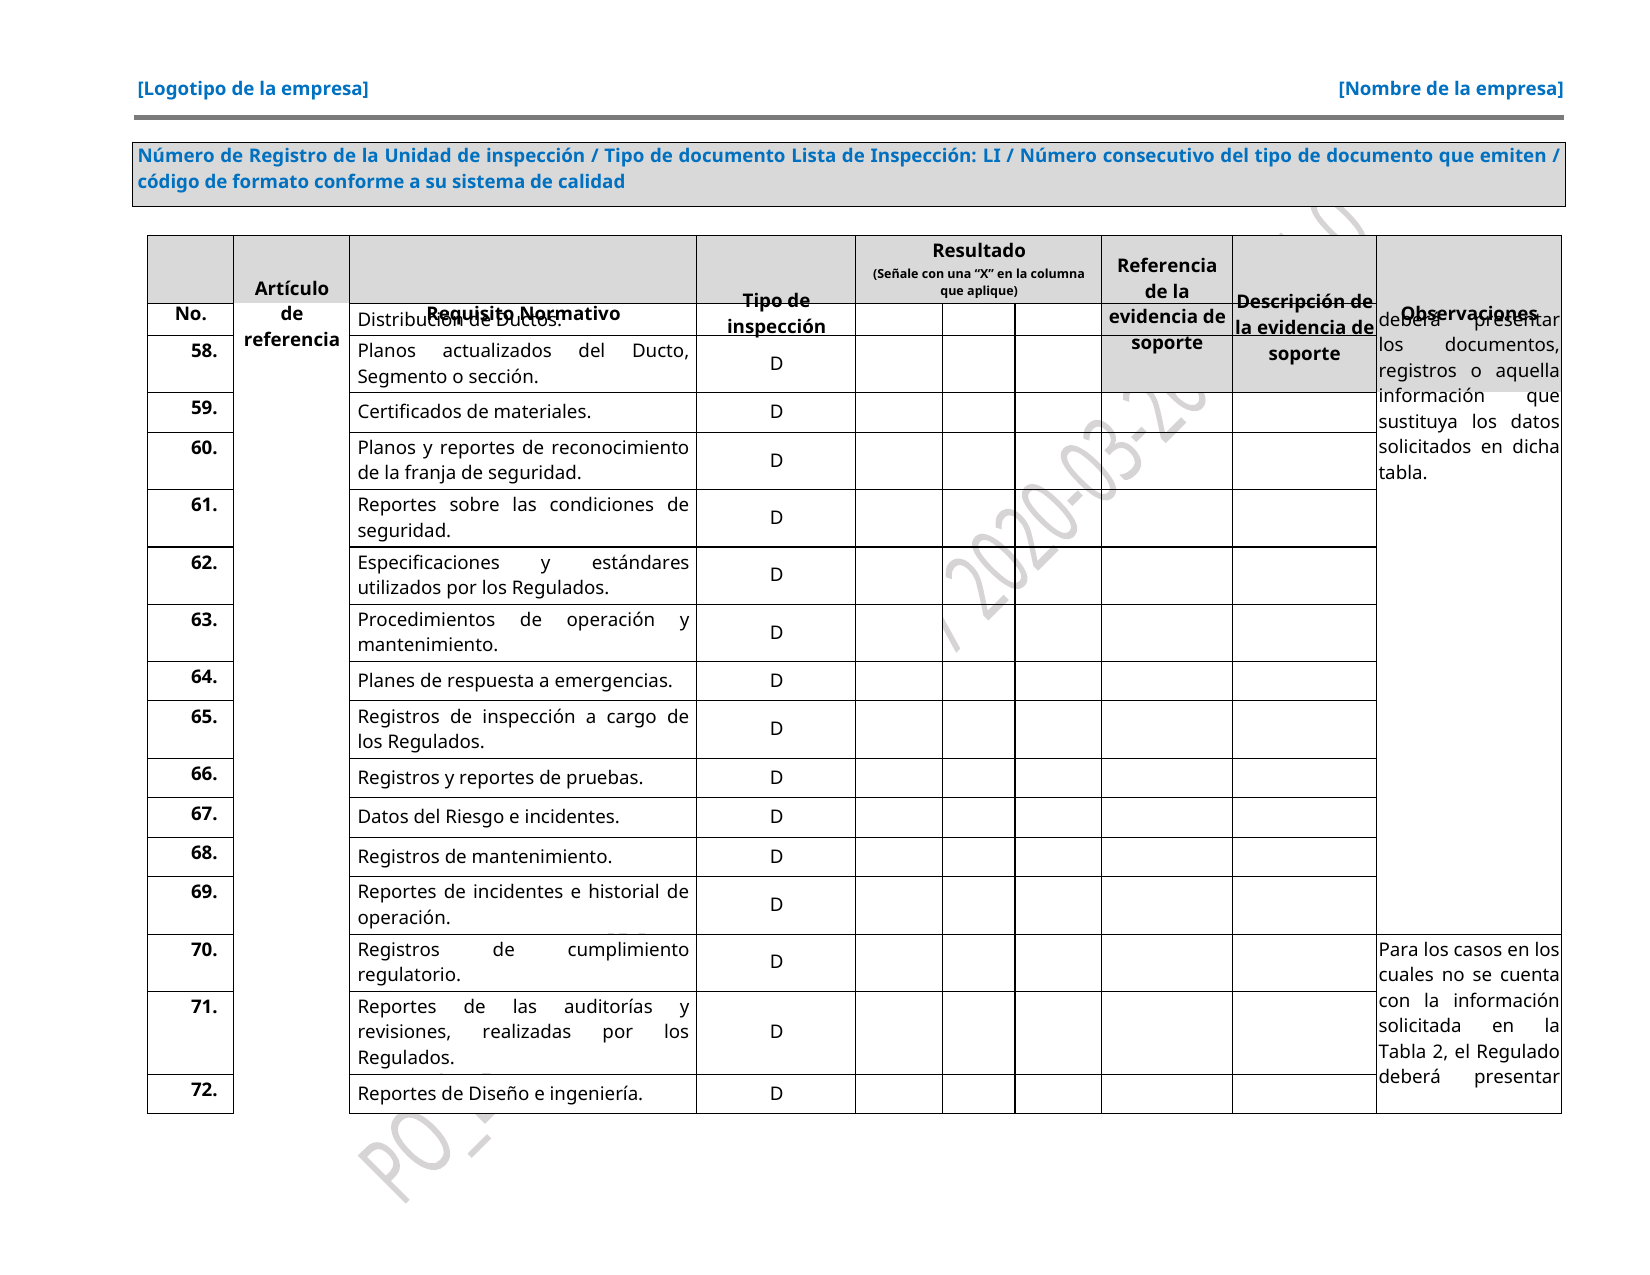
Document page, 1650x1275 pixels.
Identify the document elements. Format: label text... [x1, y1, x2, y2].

table_cell [1233, 798, 1376, 837]
table_cell [148, 759, 233, 797]
table_cell [1233, 490, 1376, 546]
table_cell [148, 336, 233, 392]
table_cell [148, 1075, 233, 1113]
table_cell [1233, 992, 1376, 1073]
table_cell Reportes de Diseño e ingeniería. [350, 1075, 696, 1113]
table_cell [1016, 992, 1101, 1073]
table_header No. [148, 236, 233, 303]
table_cell [856, 759, 942, 797]
table_cell [148, 433, 233, 489]
table_cell [943, 1075, 1014, 1113]
table_cell [856, 1075, 942, 1113]
table_header Requisito Normativo [350, 236, 696, 303]
table_cell [1233, 701, 1376, 758]
table_cell [1016, 605, 1101, 661]
table_cell Registros de cumplimiento regulatorio. [350, 935, 696, 991]
table_cell [1102, 605, 1232, 661]
table_cell [1233, 605, 1376, 661]
table_cell D [697, 662, 855, 700]
table_cell [856, 393, 942, 432]
table_cell [943, 992, 1014, 1073]
table_cell Reportes sobre las condiciones de seguridad. [350, 490, 696, 546]
table_cell [148, 838, 233, 876]
table_cell [1016, 759, 1101, 797]
table_cell [943, 304, 1014, 335]
table_cell [1233, 662, 1376, 700]
table_cell D [697, 605, 855, 661]
table_cell [148, 935, 233, 991]
table_cell [1016, 798, 1101, 837]
table_cell [943, 662, 1014, 700]
table_cell [943, 490, 1014, 546]
table_cell Datos del Riesgo e incidentes. [350, 798, 696, 837]
table_cell D [697, 490, 855, 546]
table_cell [1233, 336, 1376, 392]
table_cell [1016, 662, 1101, 700]
table_cell [1233, 433, 1376, 489]
table_cell [856, 992, 942, 1073]
table_cell D [697, 433, 855, 489]
table_cell [856, 877, 942, 933]
table_cell [1102, 662, 1232, 700]
table_cell Para los casos en los cuales no se cuenta con la información solicitada en la Tabla 2, el Regulado deberá presentar los documentos, registros o aquella información que sustituya los datos solicitados en dicha tabla. [1377, 935, 1561, 1113]
table_cell [1102, 798, 1232, 837]
table_cell [1016, 548, 1101, 604]
table_cell D [697, 336, 855, 392]
table_cell [1233, 838, 1376, 876]
table_cell Certificados de materiales. [350, 393, 696, 432]
table_cell [148, 662, 233, 700]
table_cell [148, 605, 233, 661]
table_cell Reportes de incidentes e historial de operación. [350, 877, 696, 933]
table_cell [1102, 336, 1232, 392]
table_cell [856, 605, 942, 661]
table_cell [856, 838, 942, 876]
table_cell D [697, 548, 855, 604]
table_cell [943, 433, 1014, 489]
table_cell [1016, 877, 1101, 933]
table_cell [1233, 877, 1376, 933]
table_cell D [697, 701, 855, 758]
table_cell [943, 701, 1014, 758]
table_header Resultado (Señale con una “X” en la columna que aplique) [856, 236, 1101, 303]
table_cell [1016, 1075, 1101, 1113]
table_cell [856, 548, 942, 604]
table_cell [1016, 701, 1101, 758]
table_cell Procedimientos de operación y mantenimiento. [350, 605, 696, 661]
table_cell [856, 433, 942, 489]
table_cell [1102, 490, 1232, 546]
table_cell [148, 304, 233, 335]
table_cell [1016, 304, 1101, 335]
table_cell [943, 877, 1014, 933]
table_cell [1102, 759, 1232, 797]
table_cell [1102, 548, 1232, 604]
table_cell D [697, 838, 855, 876]
table_cell [1102, 433, 1232, 489]
table_cell [943, 336, 1014, 392]
table_header Artículo de referencia [234, 236, 349, 303]
table_cell [1233, 759, 1376, 797]
table_cell [1102, 992, 1232, 1073]
table_header Referencia de la evidencia de soporte [1102, 236, 1232, 303]
table_cell [856, 701, 942, 758]
table_cell [856, 336, 942, 392]
table_cell [1016, 838, 1101, 876]
table_cell Planes de respuesta a emergencias. [350, 662, 696, 700]
table_cell [148, 877, 233, 933]
table_cell [943, 838, 1014, 876]
table_header Tipo de inspección [697, 236, 855, 303]
table_cell D [697, 1075, 855, 1113]
table_header Observaciones [1377, 236, 1561, 392]
table_cell [1016, 433, 1101, 489]
table_cell Registros y reportes de pruebas. [350, 759, 696, 797]
table_cell [943, 393, 1014, 432]
table_cell [1102, 1075, 1232, 1113]
table_cell [148, 798, 233, 837]
table_cell [856, 935, 942, 991]
table_cell [1233, 1075, 1376, 1113]
table_cell Registros de mantenimiento. [350, 838, 696, 876]
table_cell [1102, 877, 1232, 933]
table_cell [1102, 701, 1232, 758]
table_cell [1233, 304, 1376, 335]
table_cell [943, 798, 1014, 837]
table_cell Planos actualizados del Ducto, Segmento o sección. [350, 336, 696, 392]
table_cell Registros de inspección a cargo de los Regulados. [350, 701, 696, 758]
table_cell D [697, 759, 855, 797]
table_cell [1233, 393, 1376, 432]
table_cell [1233, 548, 1376, 604]
table_cell [148, 992, 233, 1073]
table_header Descripción de la evidencia de soporte [1233, 236, 1376, 303]
table_cell Especificaciones y estándares utilizados por los Regulados. [350, 548, 696, 604]
table_cell D [697, 935, 855, 991]
table_cell [148, 548, 233, 604]
table_cell D [697, 992, 855, 1073]
table_cell [1102, 935, 1232, 991]
table_cell Reportes de las auditorías y revisiones, realizadas por los Regulados. [350, 992, 696, 1073]
table_cell [943, 759, 1014, 797]
table_cell [856, 304, 942, 335]
table_cell [1016, 393, 1101, 432]
table_cell D [697, 393, 855, 432]
table_cell [943, 605, 1014, 661]
table_cell D [697, 304, 855, 335]
table_cell [1016, 935, 1101, 991]
table_cell [943, 548, 1014, 604]
table_cell [148, 393, 233, 432]
table_cell [856, 662, 942, 700]
table_cell [1102, 304, 1232, 335]
table_cell [1016, 490, 1101, 546]
table_cell [148, 490, 233, 546]
table_cell D [697, 798, 855, 837]
table_cell [856, 798, 942, 837]
table_cell Planos y reportes de reconocimiento de la franja de seguridad. [350, 433, 696, 489]
table_cell [856, 490, 942, 546]
table_cell [1102, 393, 1232, 432]
table_cell [1102, 838, 1232, 876]
table_cell [1016, 336, 1101, 392]
table_cell D [697, 877, 855, 933]
table_cell [1233, 935, 1376, 991]
table_cell [148, 701, 233, 758]
table_cell Planos, mapas y reportes del Sistema de Recolección, Transporte, y Distribución de Ductos. [350, 304, 696, 335]
table_cell [943, 935, 1014, 991]
